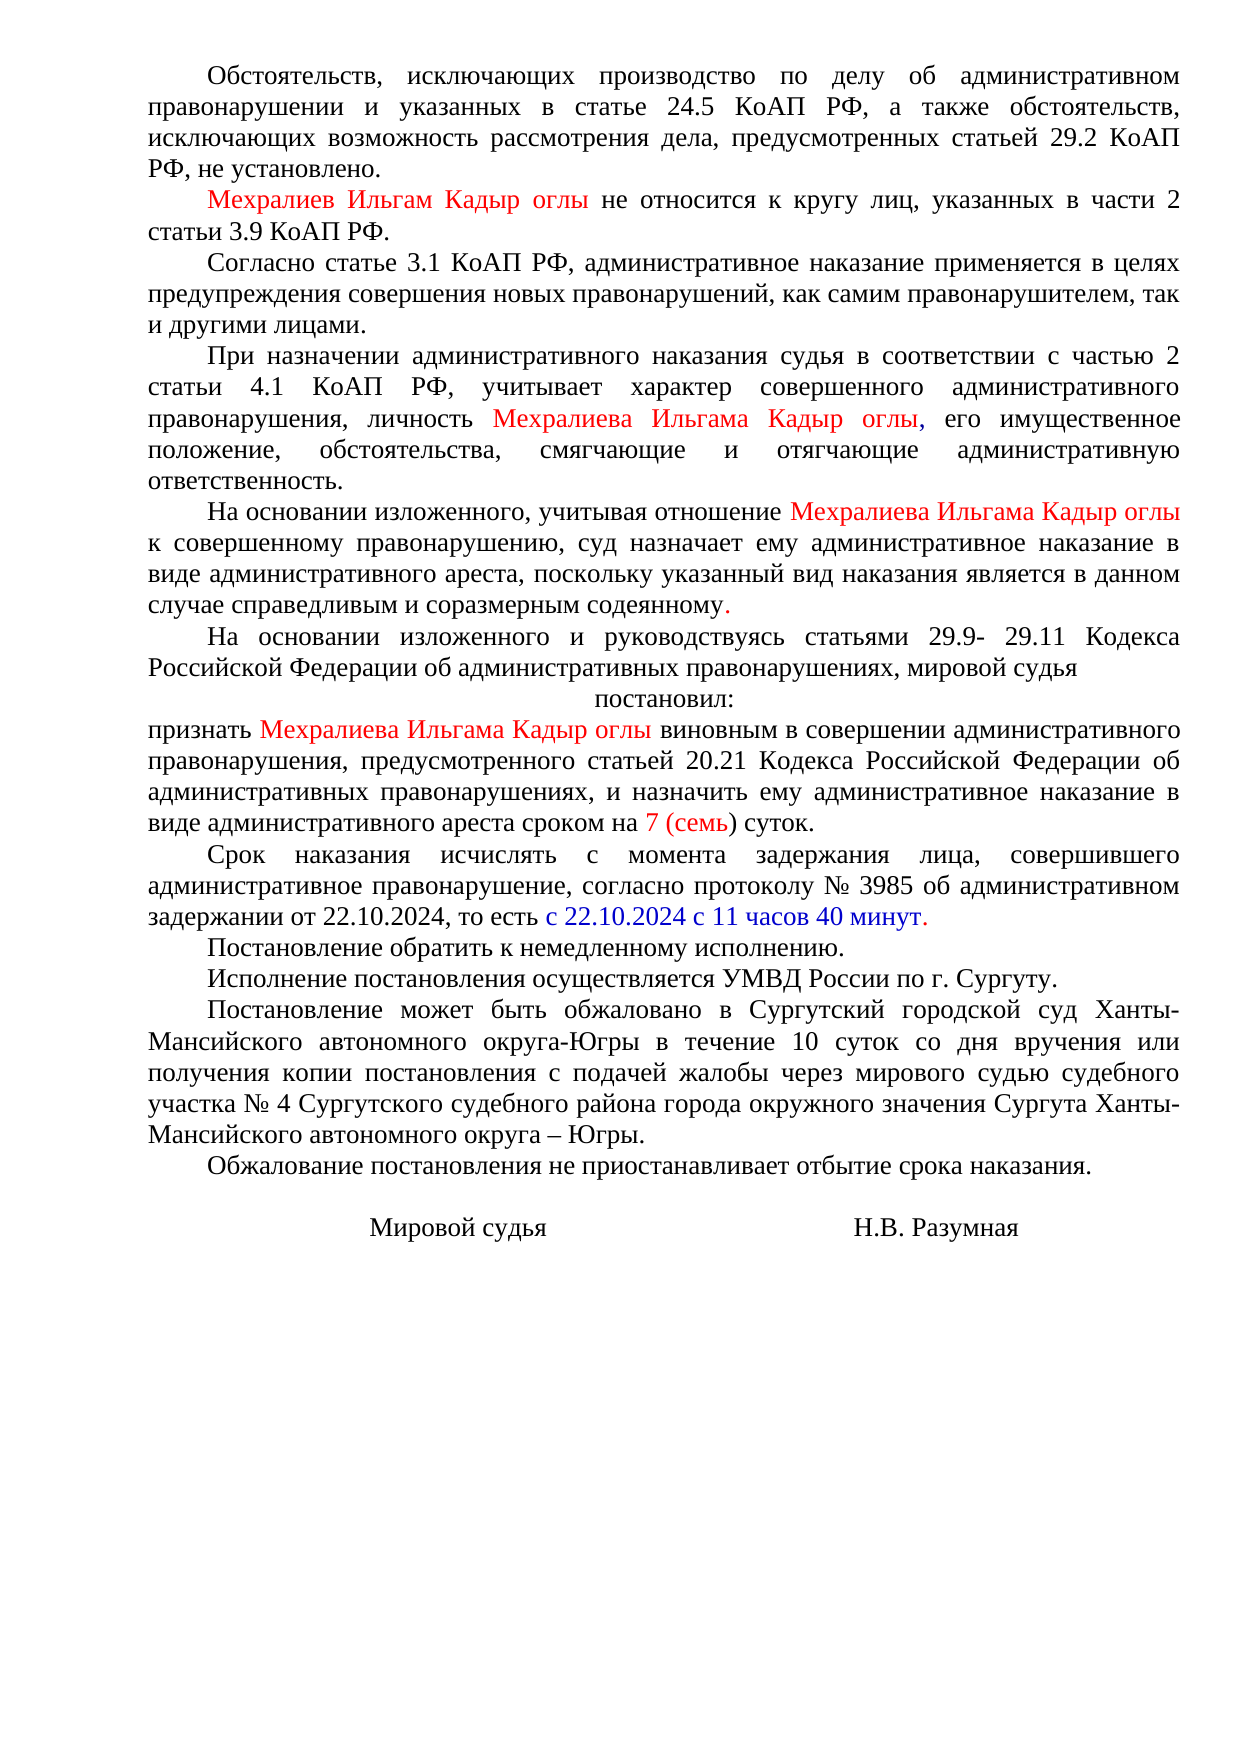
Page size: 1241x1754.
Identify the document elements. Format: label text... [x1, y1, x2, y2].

text Мехралиев Ильгам Кадыр оглы не относится к кругу лиц, указанных в части 2 статьи 3.9 КоАП РФ. [148, 184, 1181, 246]
text признать Мехралиева Ильгама Кадыр оглы виновным в совершении административного правонарушения, предусмотренного статьей 20.21 Кодекса Российской Федерации об административных правонарушениях, и назначить ему административное наказание в виде административного ареста сроком на 7 (семь) суток. [148, 713, 1181, 838]
text Мировой судья Н.В. Разумная [148, 1211, 1181, 1243]
text Постановление обратить к немедленному исполнению. [148, 931, 1181, 962]
text Согласно статье 3.1 КоАП РФ, административное наказание применяется в целях предупреждения совершения новых правонарушений, как самим правонарушителем, так и другими лицами. [148, 246, 1181, 339]
text При назначении административного наказания судья в соответствии с частью 2 статьи 4.1 КоАП РФ, учитывает характер совершенного административного правонарушения, личность Мехралиева Ильгама Кадыр оглы, его имущественное положение, обстоятельства, смягчающие и отягчающие административную ответственность. [148, 339, 1181, 495]
text постановил: [148, 682, 1181, 713]
text Исполнение постановления осуществляется УМВД России по г. Сургуту. [148, 962, 1181, 993]
text Срок наказания исчислять с момента задержания лица, совершившего административное правонарушение, согласно протоколу № 3985 об административном задержании от 22.10.2024, то есть с 22.10.2024 с 11 часов 40 минут. [148, 838, 1181, 931]
text На основании изложенного и руководствуясь статьями 29.9- 29.11 Кодекса Российской Федерации об административных правонарушениях, мировой судья [148, 620, 1181, 682]
text Постановление может быть обжаловано в Сургутский городской суд Ханты-Мансийского автономного округа-Югры в течение 10 суток со дня вручения или получения копии постановления с подачей жалобы через мирового судью судебного участка № 4 Сургутского судебного района города окружного значения Сургута Ханты-Мансийского автономного округа – Югры. [148, 993, 1181, 1149]
text Обстоятельств, исключающих производство по делу об административном правонарушении и указанных в статье 24.5 КоАП РФ, а также обстоятельств, исключающих возможность рассмотрения дела, предусмотренных статьей 29.2 КоАП РФ, не установлено. [148, 59, 1181, 184]
text Обжалование постановления не приостанавливает отбытие срока наказания. [148, 1149, 1181, 1180]
text На основании изложенного, учитывая отношение Мехралиева Ильгама Кадыр оглы к совершенному правонарушению, суд назначает ему административное наказание в виде административного ареста, поскольку указанный вид наказания является в данном случае справедливым и соразмерным содеянному. [148, 495, 1181, 620]
